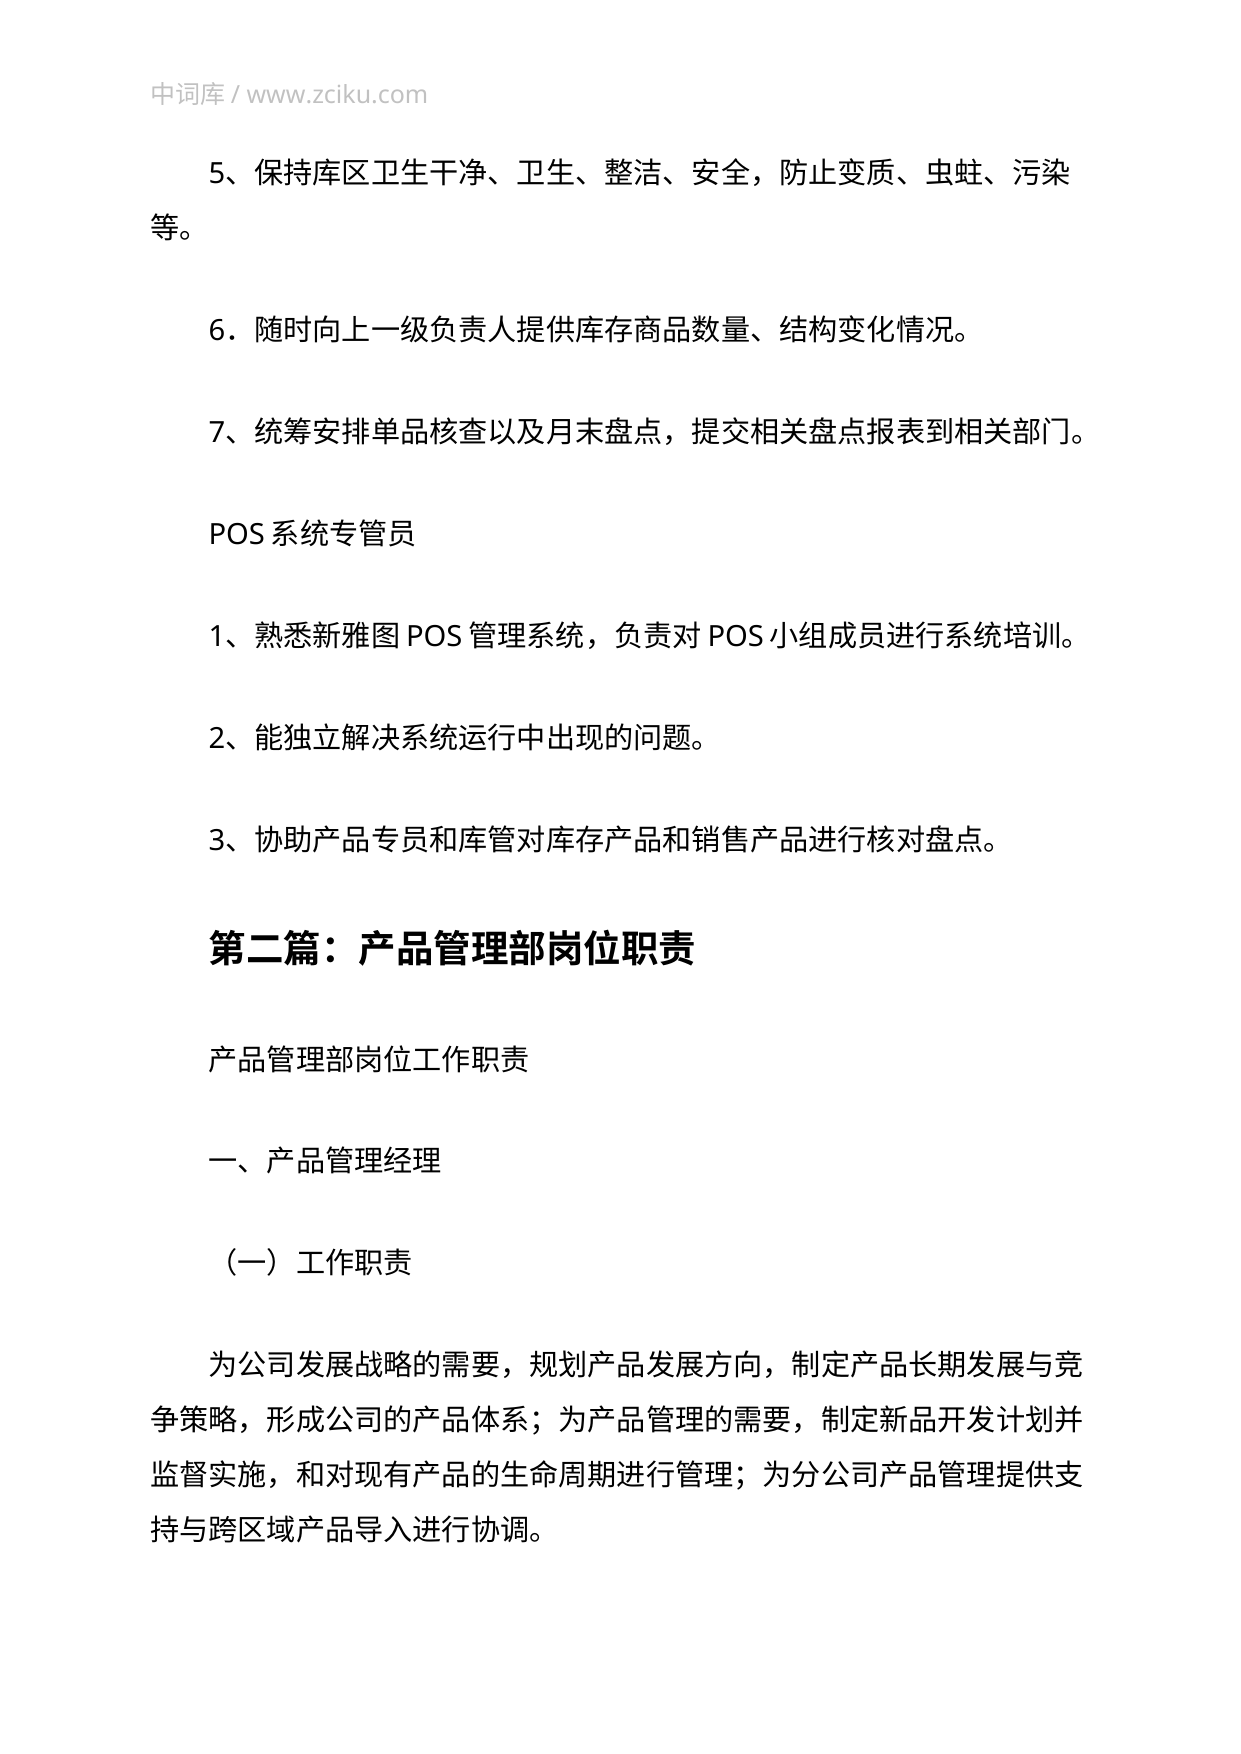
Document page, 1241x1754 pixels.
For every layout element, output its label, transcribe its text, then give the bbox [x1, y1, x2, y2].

text 第二篇：产品管理部岗位职责 [150, 919, 1090, 973]
text （一）工作职责 [150, 1239, 1090, 1282]
text 6．随时向上一级负责人提供库存商品数量、结构变化情况。 [150, 307, 1090, 349]
text POS系统专管员 [150, 511, 1090, 553]
text 产品管理部岗位工作职责 [150, 1036, 1090, 1078]
text 5、保持库区卫生干净、卫生、整洁、安全，防止变质、虫蛀、污染等。 [150, 150, 1090, 247]
text 2、能独立解决系统运行中出现的问题。 [150, 715, 1090, 757]
text 一、产品管理经理 [150, 1138, 1090, 1180]
text 3、协助产品专员和库管对库存产品和销售产品进行核对盘点。 [150, 817, 1090, 859]
text 为公司发展战略的需要，规划产品发展方向，制定产品长期发展与竞争策略，形成公司的产品体系；为产品管理的需要，制定新品开发计划并监督实施，和对现有产品的生命周期进行管理；为分公司产品管理提供支持与跨区域产品导入进行协调。 [150, 1341, 1090, 1548]
text 7、统筹安排单品核查以及月末盘点，提交相关盘点报表到相关部门。 [150, 409, 1090, 451]
text 1、熟悉新雅图POS管理系统，负责对POS小组成员进行系统培训。 [150, 613, 1090, 655]
